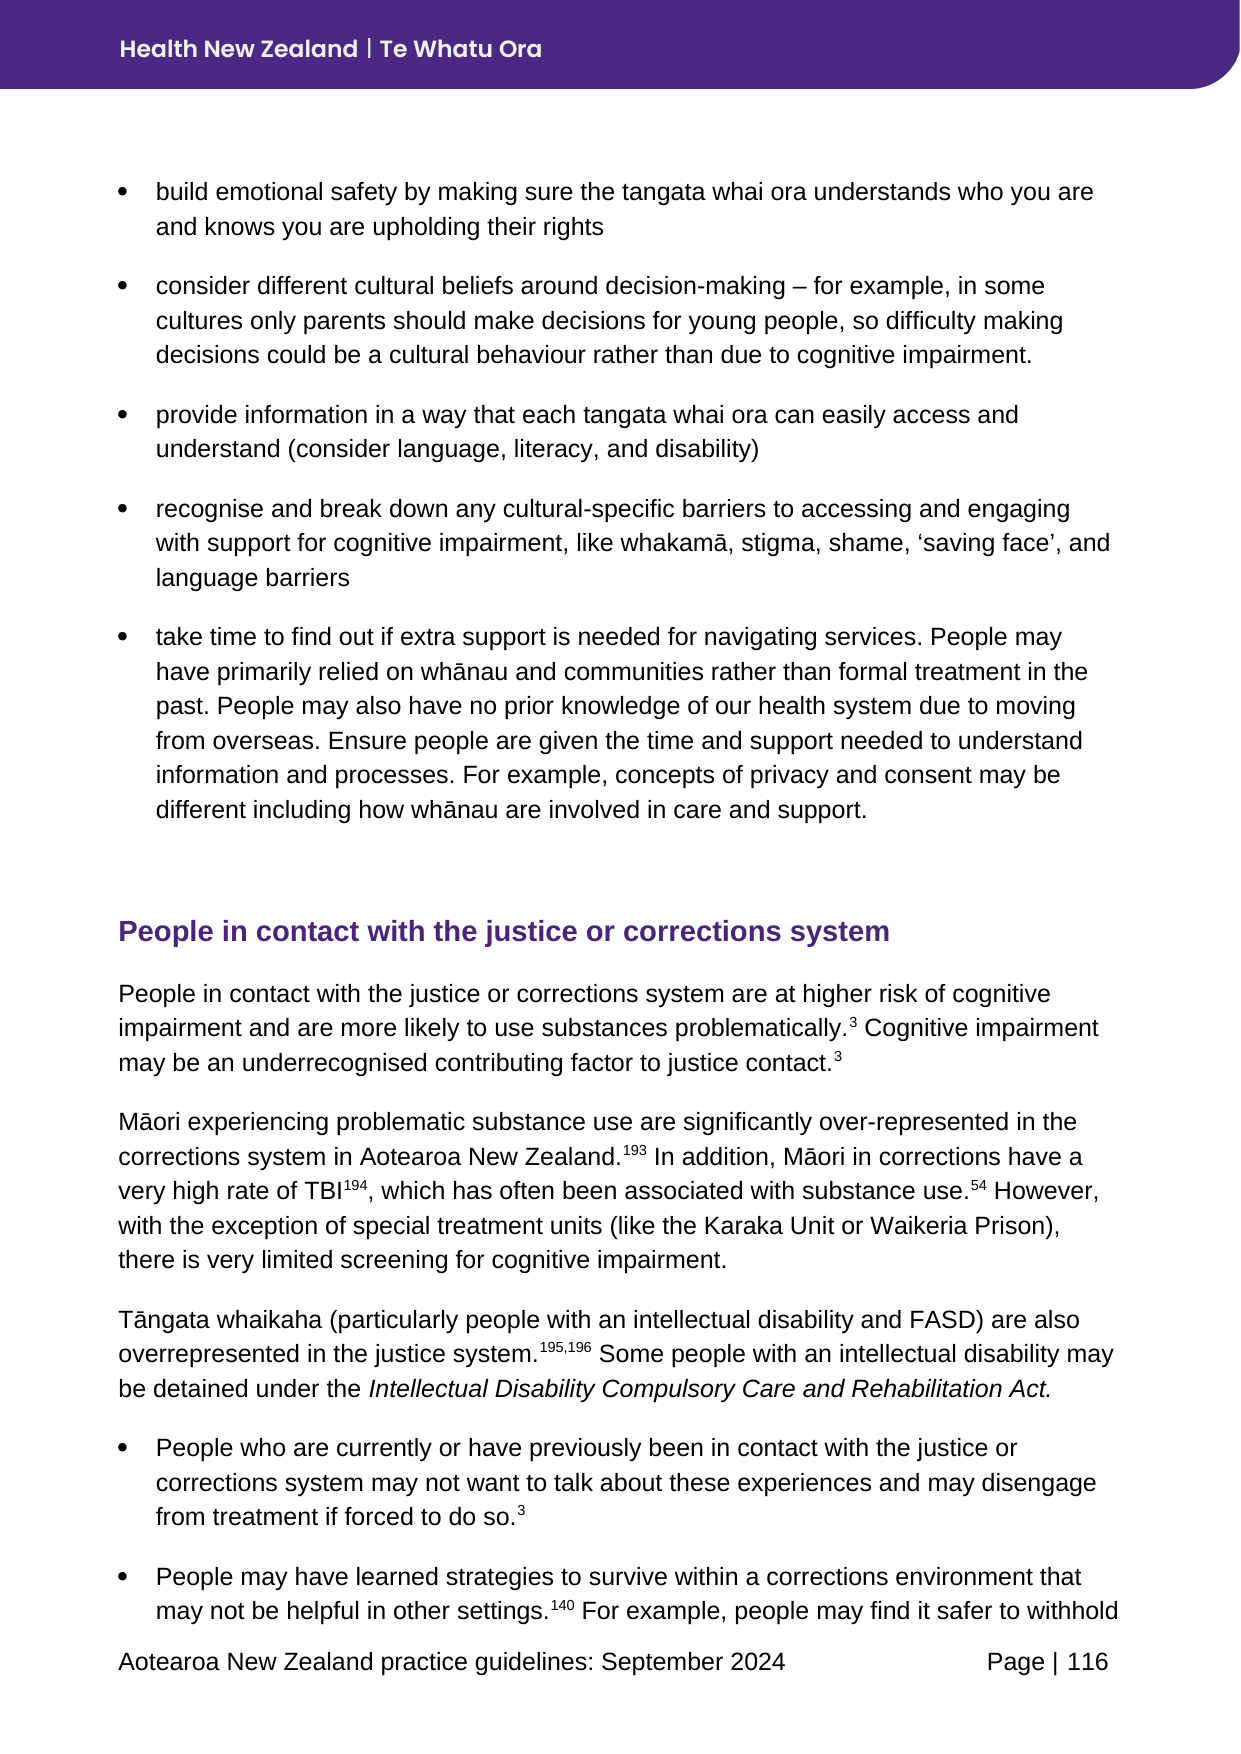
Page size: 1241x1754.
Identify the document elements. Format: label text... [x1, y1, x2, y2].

text People who are currently or have previously been in contact with the justice or corrections system may not want to talk about these experiences and may disengage from treatment if forced to do so.3 [118, 1433, 1122, 1531]
text People in contact with the justice or corrections system [118, 914, 1122, 947]
text People in contact with the justice or corrections system are at higher risk of cognitive impairment and are more likely to use substances problematically.3 Cognitive impairment may be an underrecognised contributing factor to justice contact.3 [118, 979, 1122, 1077]
picture [0, 0, 1240, 89]
text take time to find out if extra support is needed for navigating services. People may have primarily relied on whānau and communities rather than formal treatment in the past. People may also have no prior knowledge of our health system due to moving from overseas. Ensure people are given the time and support needed to understand information and processes. For example, concepts of privacy and consent may be different including how whānau are involved in care and support. [118, 622, 1122, 823]
text consider different cultural beliefs around decision-making – for example, in some cultures only parents should make decisions for young people, so difficulty making decisions could be a cultural behaviour rather than due to cognitive impairment. [118, 271, 1122, 369]
text provide information in a way that each tangata whai ora can easily access and understand (consider language, literacy, and disability) [118, 400, 1122, 463]
text Tāngata whaikaha (particularly people with an intellectual disability and FASD) are also overrepresented in the justice system.195,196 Some people with an intellectual disability may be detained under the Intellectual Disability Compulsory Care and Rehabilitation Act. [118, 1305, 1122, 1402]
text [118, 1562, 1122, 1625]
text Māori experiencing problematic substance use are significantly over-represented in the corrections system in Aotearoa New Zealand.193 In addition, Māori in corrections have a very high rate of TBI194, which has often been associated with substance use.54 However, with the exception of special treatment units (like the Karaka Unit or Waikeria Prison), there is very limited screening for cognitive impairment. [118, 1107, 1122, 1274]
text build emotional safety by making sure the tangata whai ora understands who you are and knows you are upholding their rights [118, 177, 1122, 240]
text recognise and break down any cultural-specific barriers to accessing and engaging with support for cognitive impairment, like whakamā, stigma, shame, ‘saving face’, and language barriers [118, 494, 1122, 592]
